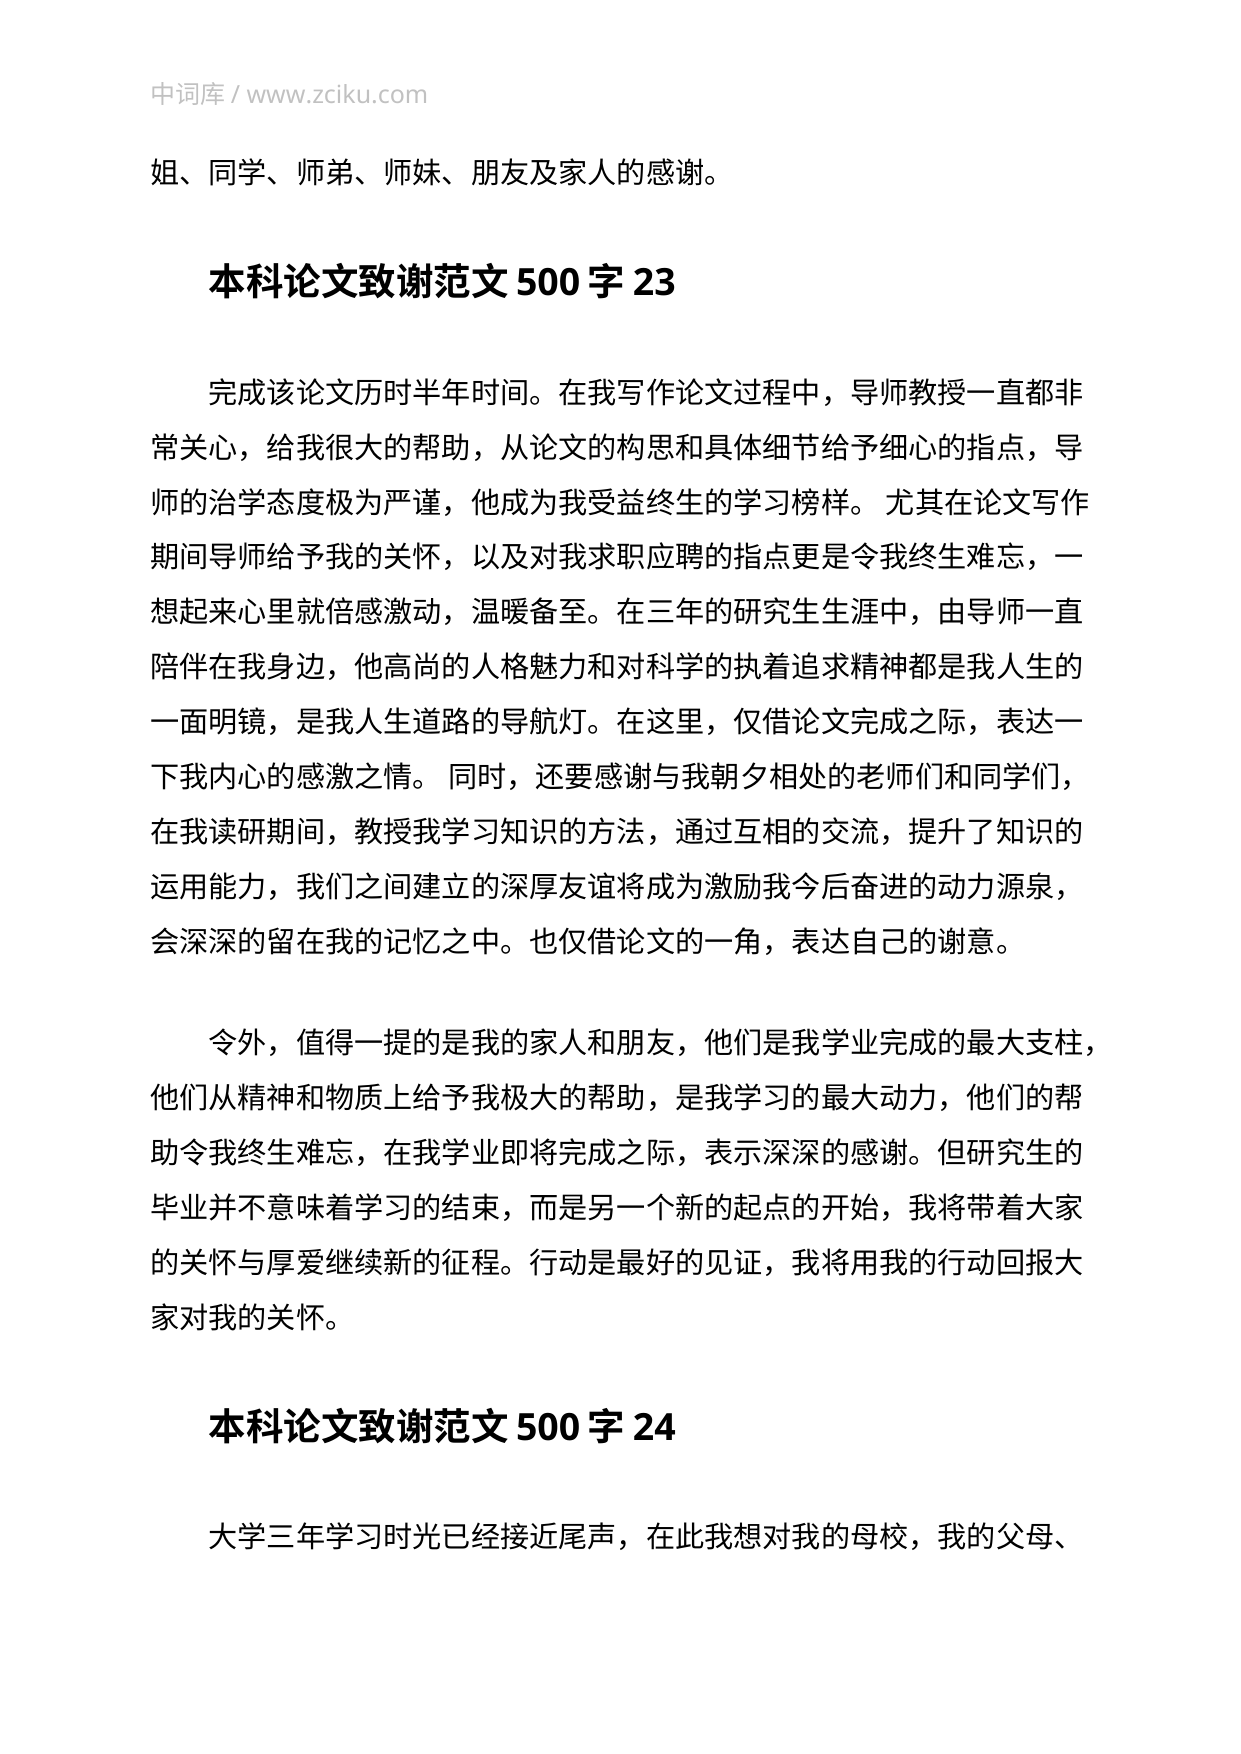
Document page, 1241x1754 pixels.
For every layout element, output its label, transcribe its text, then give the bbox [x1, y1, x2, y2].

text 本科论文致谢范文500字24 [150, 1396, 1090, 1451]
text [150, 150, 1090, 192]
text 本科论文致谢范文500字23 [150, 252, 1090, 306]
text 令外，值得一提的是我的家人和朋友，他们是我学业完成的最大支柱，他们从精神和物质上给予我极大的帮助，是我学习的最大动力，他们的帮助令我终生难忘，在我学业即将完成之际，表示深深的感谢。但研究生的毕业并不意味着学习的结束，而是另一个新的起点的开始，我将带着大家的关怀与厚爱继续新的征程。行动是最好的见证，我将用我的行动回报大家对我的关怀。 [150, 1020, 1090, 1337]
text 完成该论文历时半年时间。在我写作论文过程中，导师教授一直都非常关心，给我很大的帮助，从论文的构思和具体细节给予细心的指点，导师的治学态度极为严谨，他成为我受益终生的学习榜样。 尤其在论文写作期间导师给予我的关怀，以及对我求职应聘的指点更是令我终生难忘，一想起来心里就倍感激动，温暖备至。在三年的研究生生涯中，由导师一直陪伴在我身边，他高尚的人格魅力和对科学的执着追求精神都是我人生的一面明镜，是我人生道路的导航灯。在这里，仅借论文完成之际，表达一下我内心的感激之情。 同时，还要感谢与我朝夕相处的老师们和同学们，在我读研期间，教授我学习知识的方法，通过互相的交流，提升了知识的运用能力，我们之间建立的深厚友谊将成为激励我今后奋进的动力源泉，会深深的留在我的记忆之中。也仅借论文的一角，表达自己的谢意。 [150, 369, 1090, 961]
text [150, 1514, 1090, 1556]
